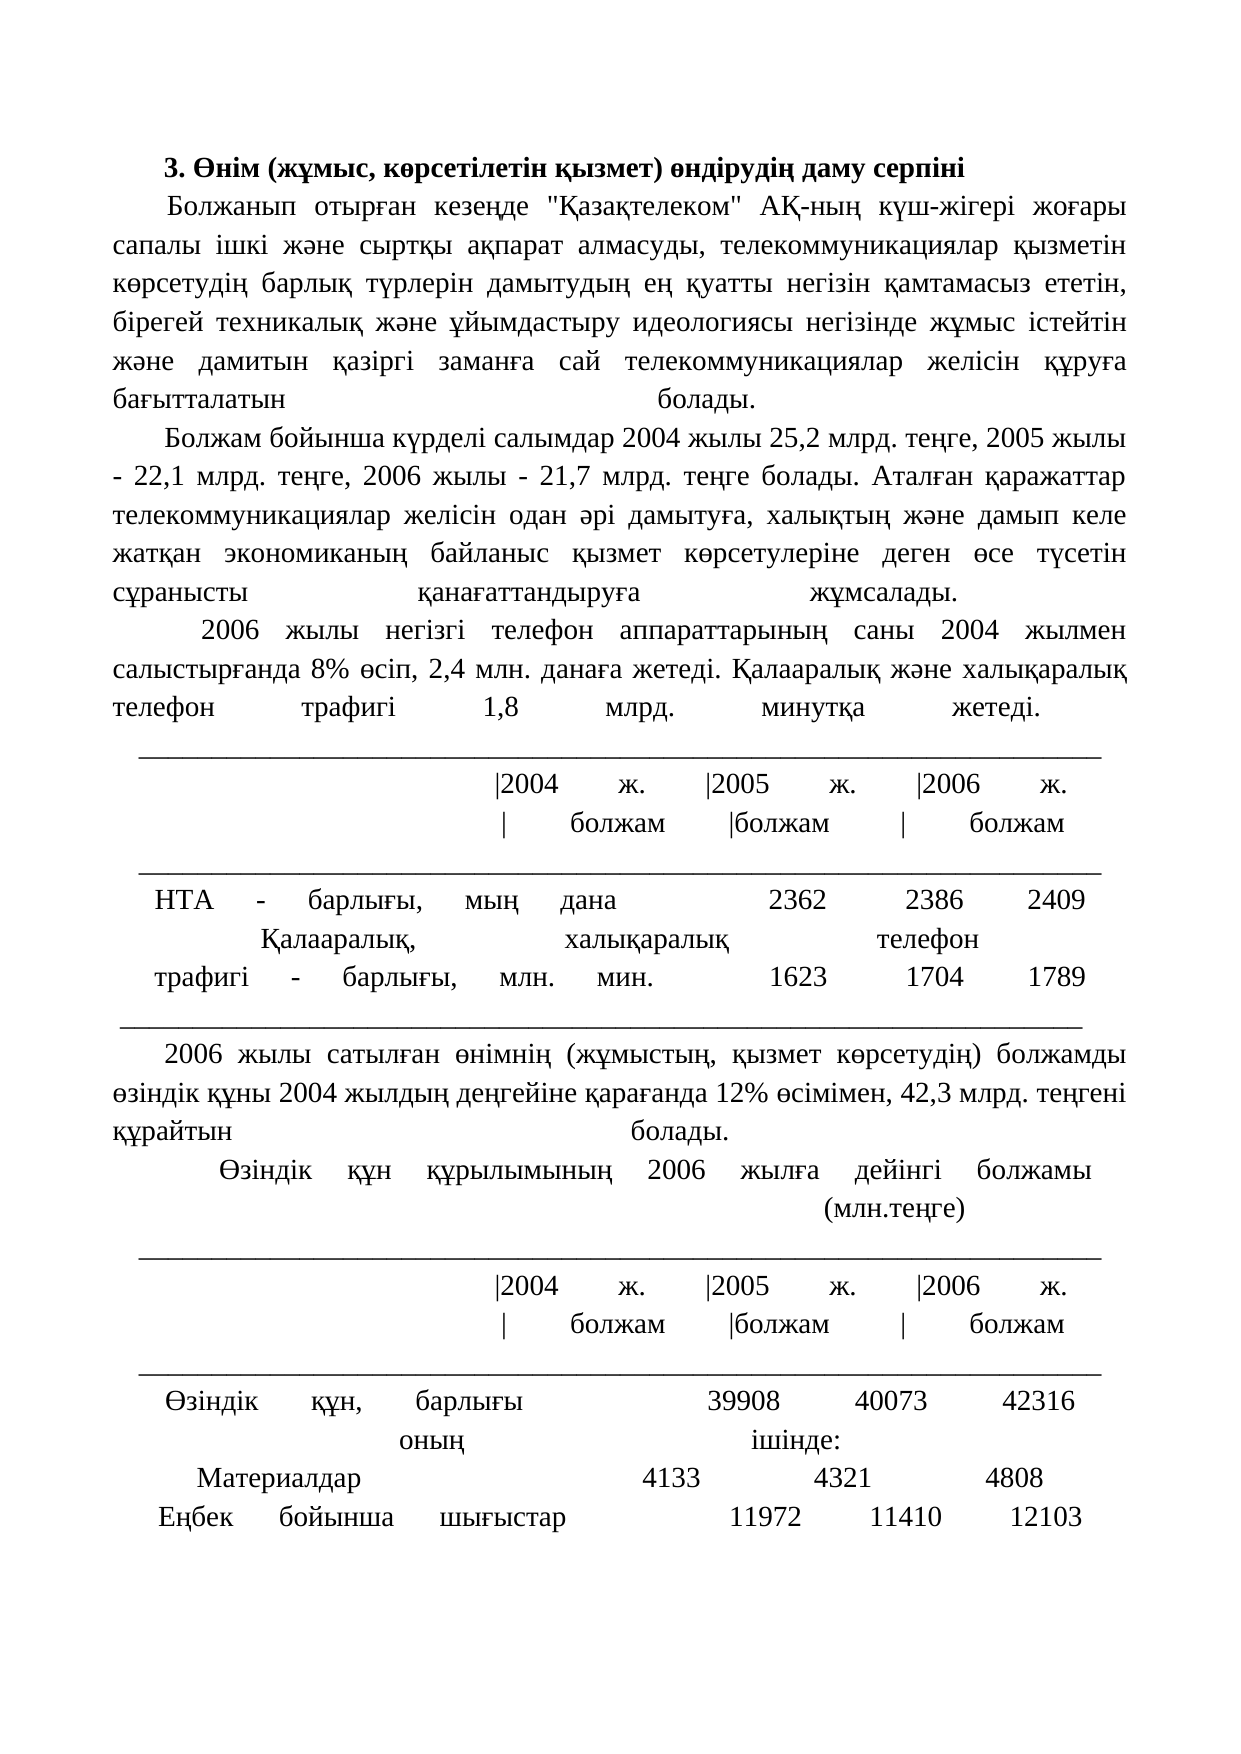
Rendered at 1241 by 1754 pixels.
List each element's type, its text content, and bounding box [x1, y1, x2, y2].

text 3. Өнiм (жұмыс, көрсетiлетiн қызмет) өндiрудiң даму серпiнi [112, 150, 1128, 183]
text Болжанып отырған кезеңде "Қазақтелеком" АҚ-ның күш-жiгерi жоғары сапалы iшкi және сыртқы ақпарат алмасуды, телекоммуникациялар қызметiн көрсетудiң барлық түрлерiн дамытудың ең қуатты негізiн қамтамасыз ететiн, бiрегей техникалық және ұйымдастыру идеологиясы негiзiнде жұмыс iстейтiн және дамитын қазiргі заманға сай телекоммуникациялар желiсiн құруға бағытталатын болады. Болжам бойынша күрделi салымдар 2004 жылы 25,2 млрд. теңге, 2005 жылы - 22,1 млрд. теңге, 2006 жылы - 21,7 млрд. теңге болады. Аталған қаражаттар телекоммуникациялар желiсiн одан әрi дамытуға, халықтың және дамып келе жатқан экономиканың байланыс қызмет көрсетулерiне деген өсе түсетiн сұранысты қанағаттандыруға жұмсалады. 2006 жылы негiзгi телефон аппараттарының саны 2004 жылмен салыстырғанда 8% өсiп, 2,4 млн. данаға жетедi. Қалааралық және халықаралық телефон трафигi 1,8 млрд. минутқа жетедi. __________________________________________________________________ |2004 ж. |2005 ж. |2006 ж. | болжам |болжам | болжам __________________________________________________________________ HTA - барлығы, мың дана 2362 2386 2409 Қалааралық, халықаралық телефон трафигі - барлығы, млн. мин. 1623 1704 1789 __________________________________________________________________ [112, 188, 1128, 1031]
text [112, 1036, 1128, 1532]
